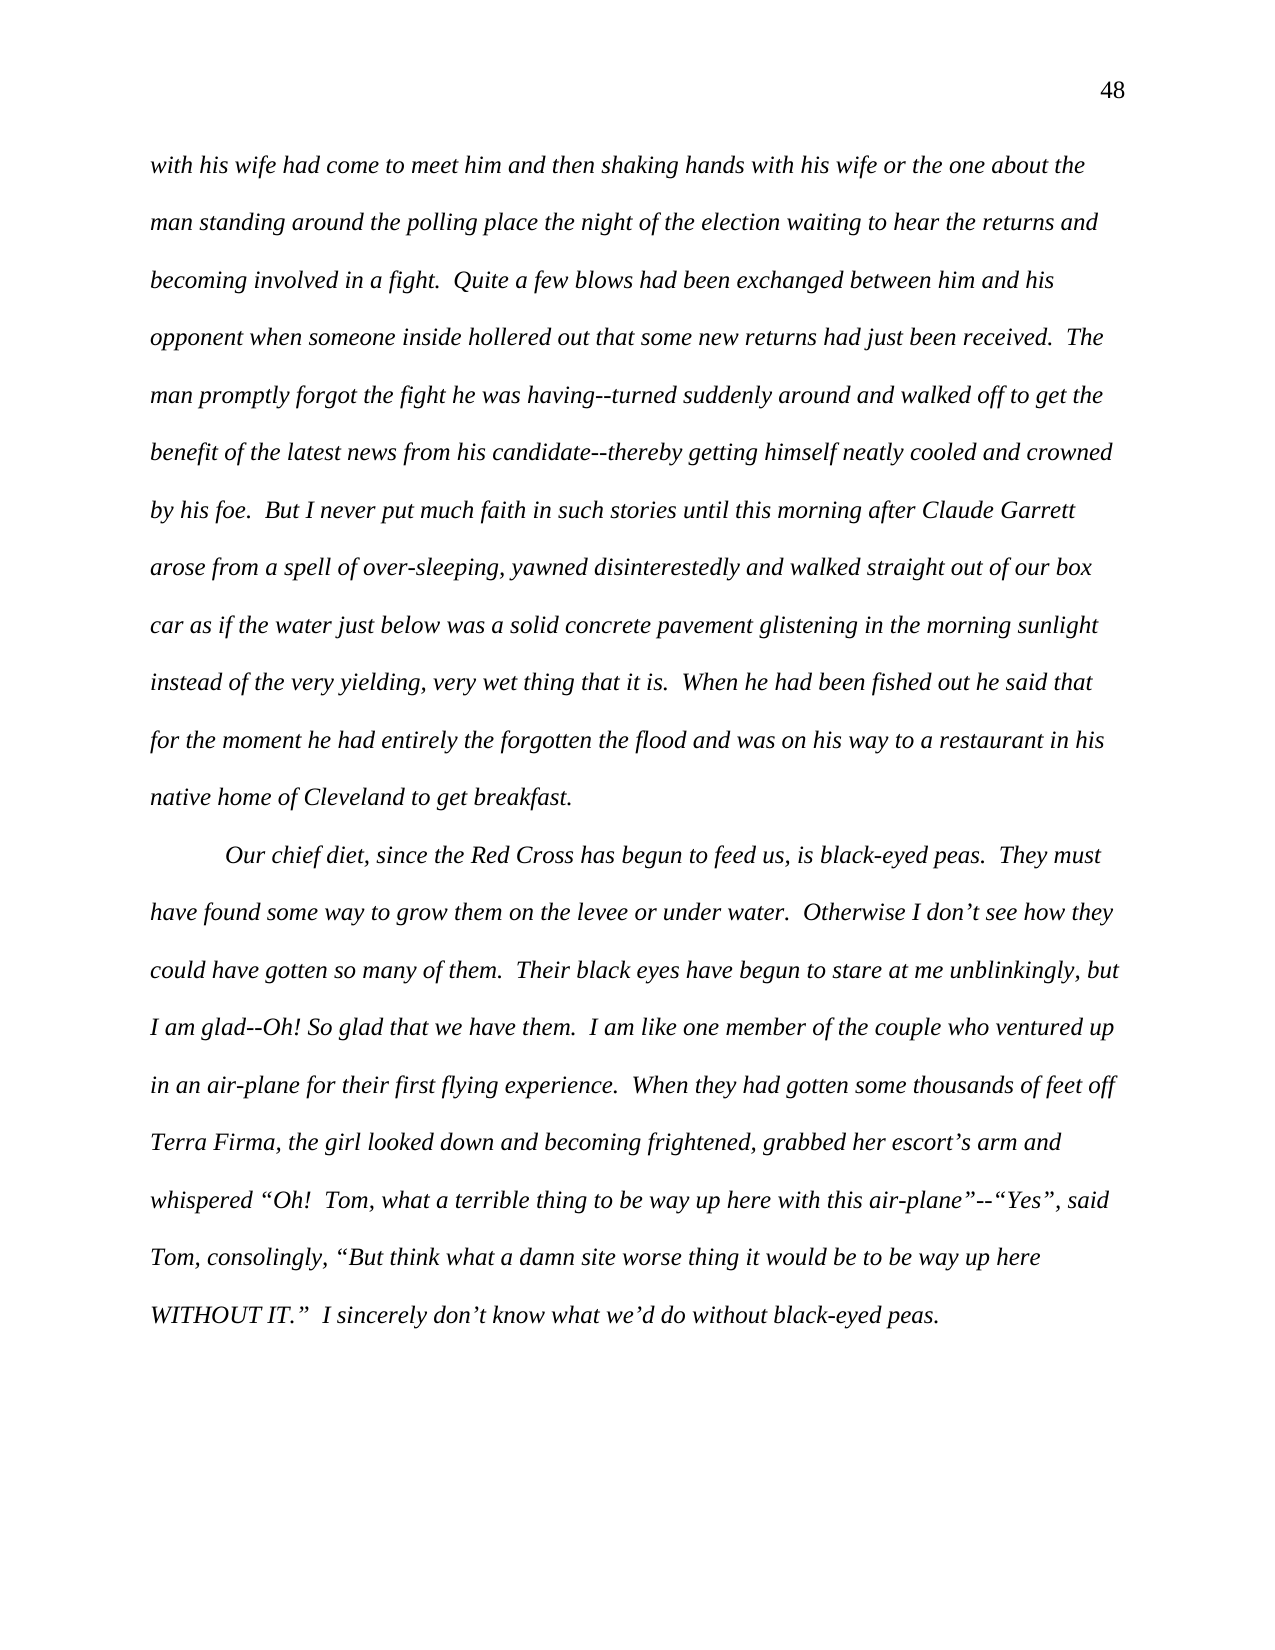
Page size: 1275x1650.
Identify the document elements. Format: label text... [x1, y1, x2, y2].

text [150, 150, 1125, 811]
text Our chief diet, since the Red Cross has begun to feed us, is black-eyed peas. They must have found some way to grow them on the levee or under water. Otherwise I don’t see how they could have gotten so many of them. Their black eyes have begun to stare at me unblinkingly, but I am glad--Oh! So glad that we have them. I am like one member of the couple who ventured up in an air-plane for their first flying experience. When they had gotten some thousands of feet off Terra Firma, the girl looked down and becoming frightened, grabbed her escort’s arm and whispered “Oh! Tom, what a terrible thing to be way up here with this air-plane”--“Yes”, said Tom, consolingly, “But think what a damn site worse thing it would be to be way up here WITHOUT IT.” I sincerely don’t know what we’d do without black-eyed peas. [150, 840, 1125, 1329]
